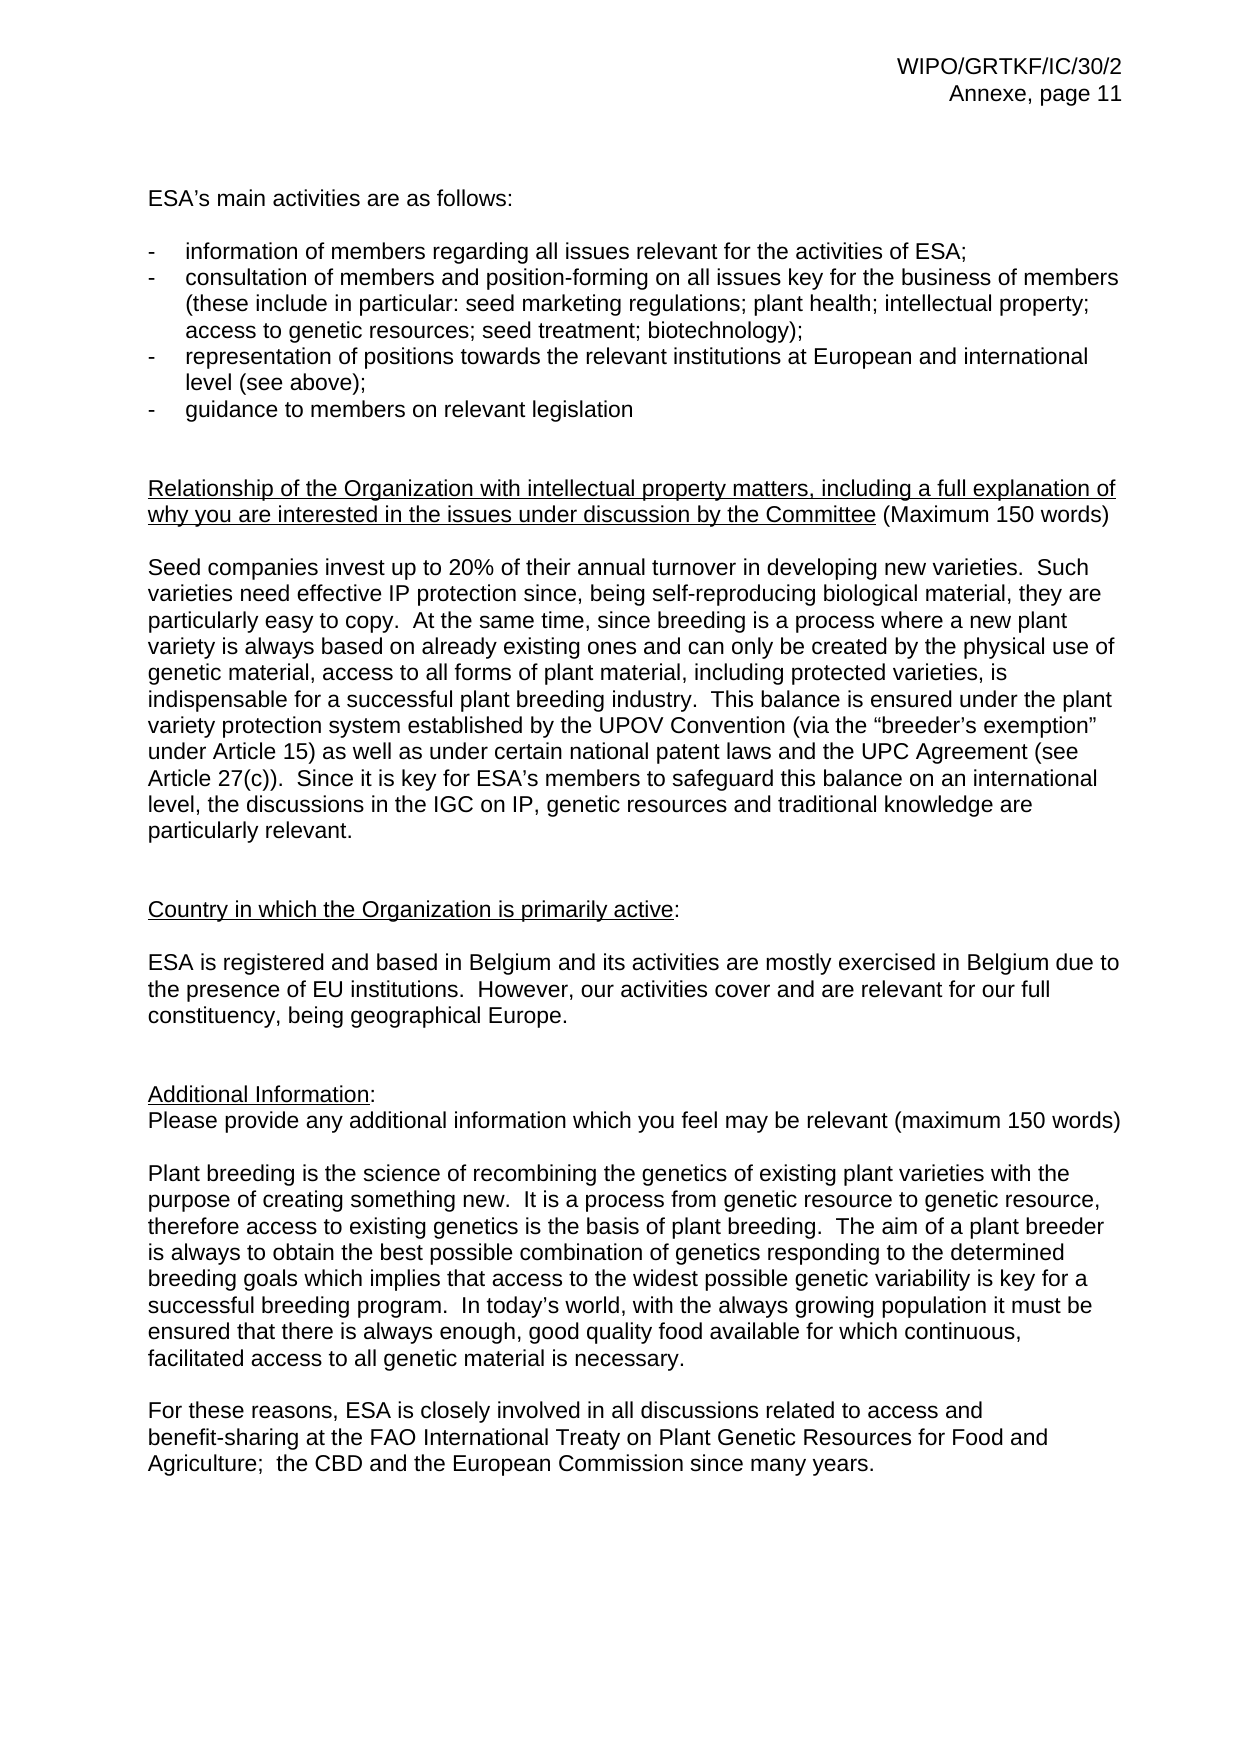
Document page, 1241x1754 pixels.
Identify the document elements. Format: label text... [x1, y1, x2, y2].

text ESA is registered and based in Belgium and its activities are mostly exercised in Belgium due to the presence of EU institutions. However, our activities cover and are relevant for our full constituency, being geographical Europe. [148, 949, 1122, 1028]
text ESA’s main activities are as follows: [148, 185, 1122, 211]
text Relationship of the Organization with intellectual property matters, including a full explanation of why you are interested in the issues under discussion by the Committee (Maximum 150 words) [148, 475, 1122, 527]
list consultation of members and position-forming on all issues key for the business of members (these include in particular: seed marketing regulations; plant health; intellectual property; access to genetic resources; seed treatment; biotechnology); [148, 264, 1122, 343]
text Additional Information: [148, 1081, 1122, 1107]
text For these reasons, ESA is closely involved in all discussions related to access and benefit-sharing at the FAO International Treaty on Plant Genetic Resources for Food and Agriculture; the CBD and the European Commission since many years. [148, 1397, 1122, 1476]
list guidance to members on relevant legislation [148, 396, 1122, 422]
text Please provide any additional information which you feel may be relevant (maximum 150 words) [148, 1107, 1122, 1134]
list representation of positions towards the relevant institutions at European and international level (see above); [148, 343, 1122, 396]
text Seed companies invest up to 20% of their annual turnover in developing new varieties. Such varieties need effective IP protection since, being self-reproducing biological material, they are particularly easy to copy. At the same time, since breeding is a process where a new plant variety is always based on already existing ones and can only be created by the physical use of genetic material, access to all forms of plant material, including protected varieties, is indispensable for a successful plant breeding industry. This balance is ensured under the plant variety protection system established by the UPOV Convention (via the “breeder’s exemption” under Article 15) as well as under certain national patent laws and the UPC Agreement (see Article 27(c)). Since it is key for ESA’s members to safeguard this balance on an international level, the discussions in the IGC on IP, genetic resources and traditional knowledge are particularly relevant. [148, 554, 1122, 844]
list information of members regarding all issues relevant for the activities of ESA; [148, 238, 1122, 264]
text Plant breeding is the science of recombining the genetics of existing plant varieties with the purpose of creating something new. It is a process from genetic resource to genetic resource, therefore access to existing genetics is the basis of plant breeding. The aim of a plant breeder is always to obtain the best possible combination of genetics responding to the determined breeding goals which implies that access to the widest possible genetic variability is key for a successful breeding program. In today’s world, with the always growing population it must be ensured that there is always enough, good quality food available for which continuous, facilitated access to all genetic material is necessary. [148, 1160, 1122, 1371]
text Country in which the Organization is primarily active: [148, 896, 1122, 923]
